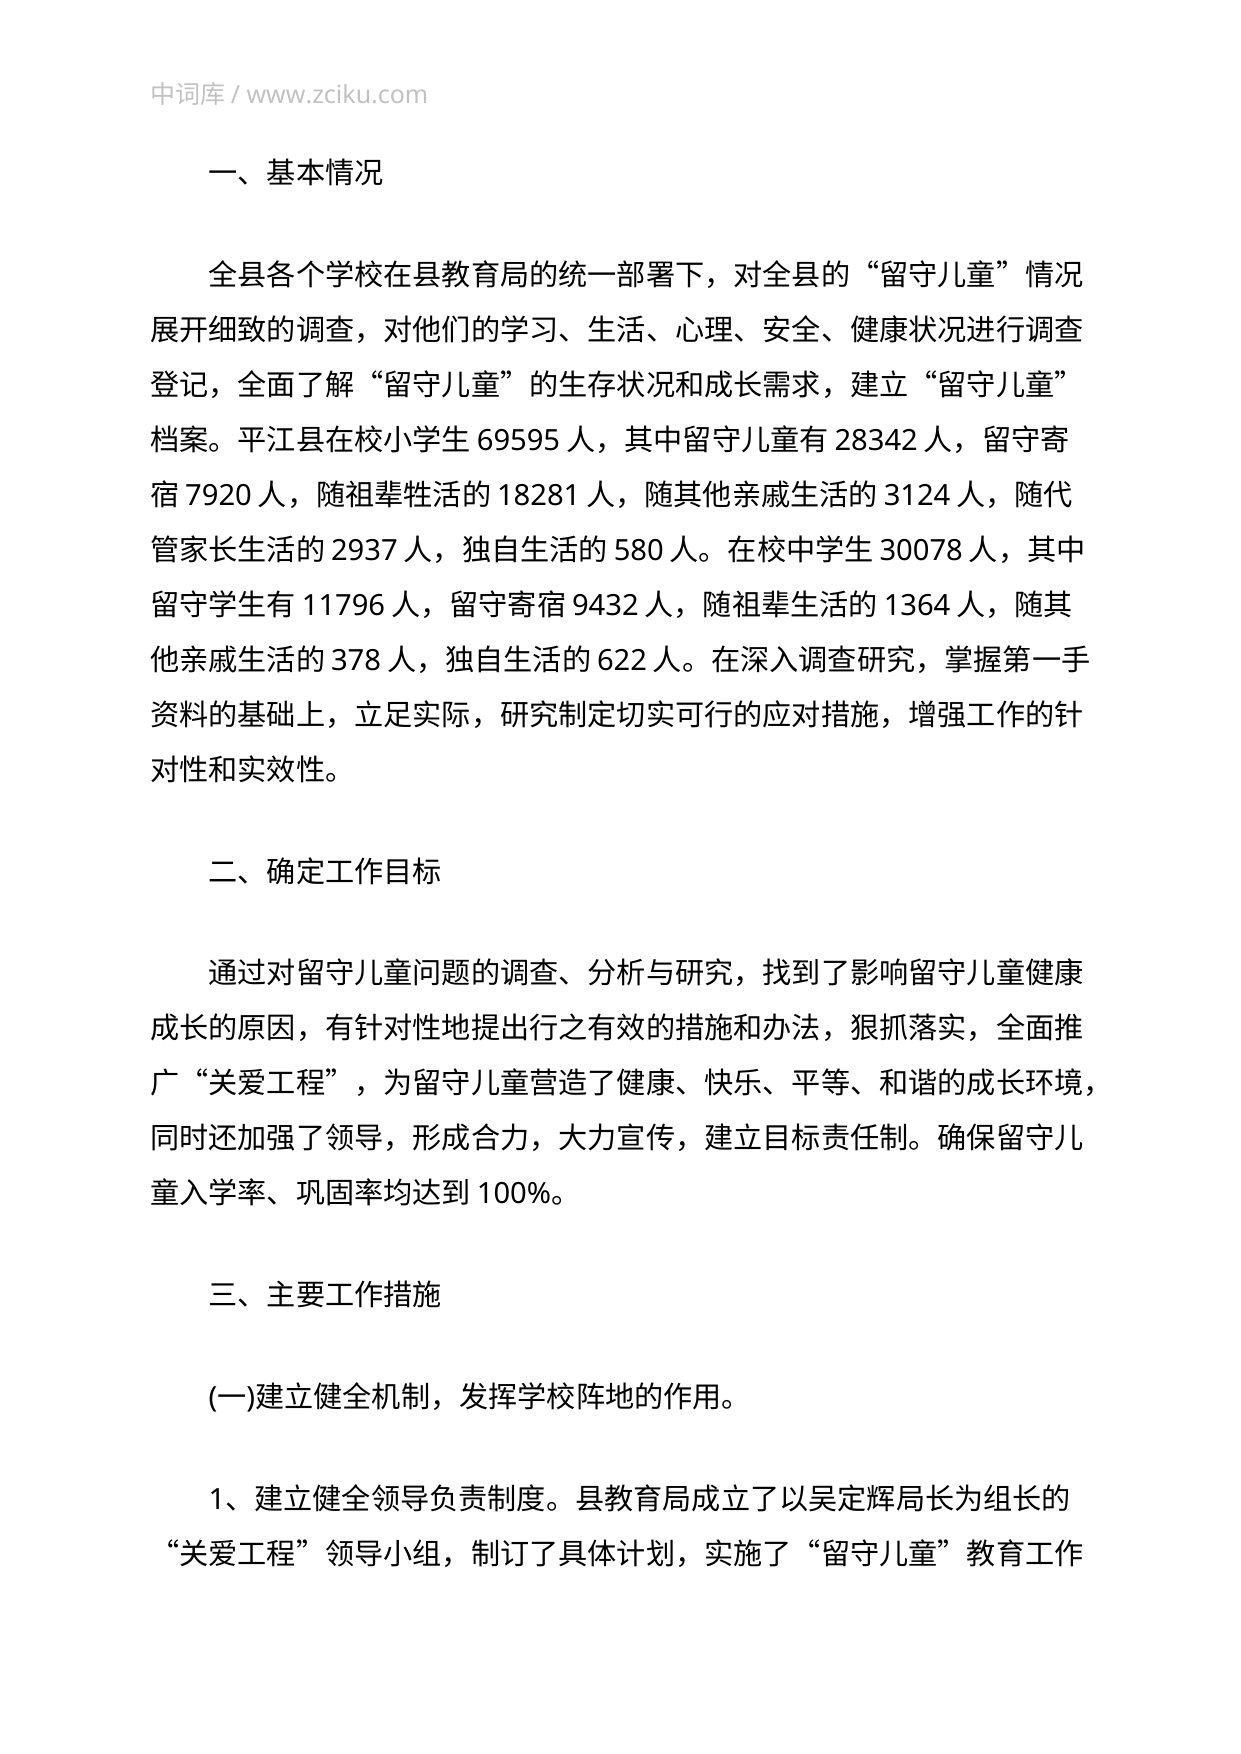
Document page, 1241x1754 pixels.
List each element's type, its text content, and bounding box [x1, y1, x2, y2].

text 全县各个学校在县教育局的统一部署下，对全县的“留守儿童”情况展开细致的调查，对他们的学习、生活、心理、安全、健康状况进行调查登记，全面了解“留守儿童”的生存状况和成长需求，建立“留守儿童”档案。平江县在校小学生69595人，其中留守儿童有28342人，留守寄宿7920人，随祖辈牲活的18281人，随其他亲戚生活的3124人，随代管家长生活的2937人，独自生活的580人。在校中学生30078人，其中留守学生有11796人，留守寄宿9432人，随祖辈生活的1364人，随其他亲戚生活的378人，独自生活的622人。在深入调查研究，掌握第一手资料的基础上，立足实际，研究制定切实可行的应对措施，增强工作的针对性和实效性。 [150, 252, 1090, 789]
text (一)建立健全机制，发挥学校阵地的作用。 [150, 1373, 1090, 1416]
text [150, 1475, 1090, 1572]
text 一、基本情况 [150, 150, 1090, 192]
text 二、确定工作目标 [150, 848, 1090, 890]
text 三、主要工作措施 [150, 1271, 1090, 1314]
text 通过对留守儿童问题的调查、分析与研究，找到了影响留守儿童健康成长的原因，有针对性地提出行之有效的措施和办法，狠抓落实，全面推广“关爱工程”，为留守儿童营造了健康、快乐、平等、和谐的成长环境，同时还加强了领导，形成合力，大力宣传，建立目标责任制。确保留守儿童入学率、巩固率均达到100%。 [150, 950, 1090, 1212]
